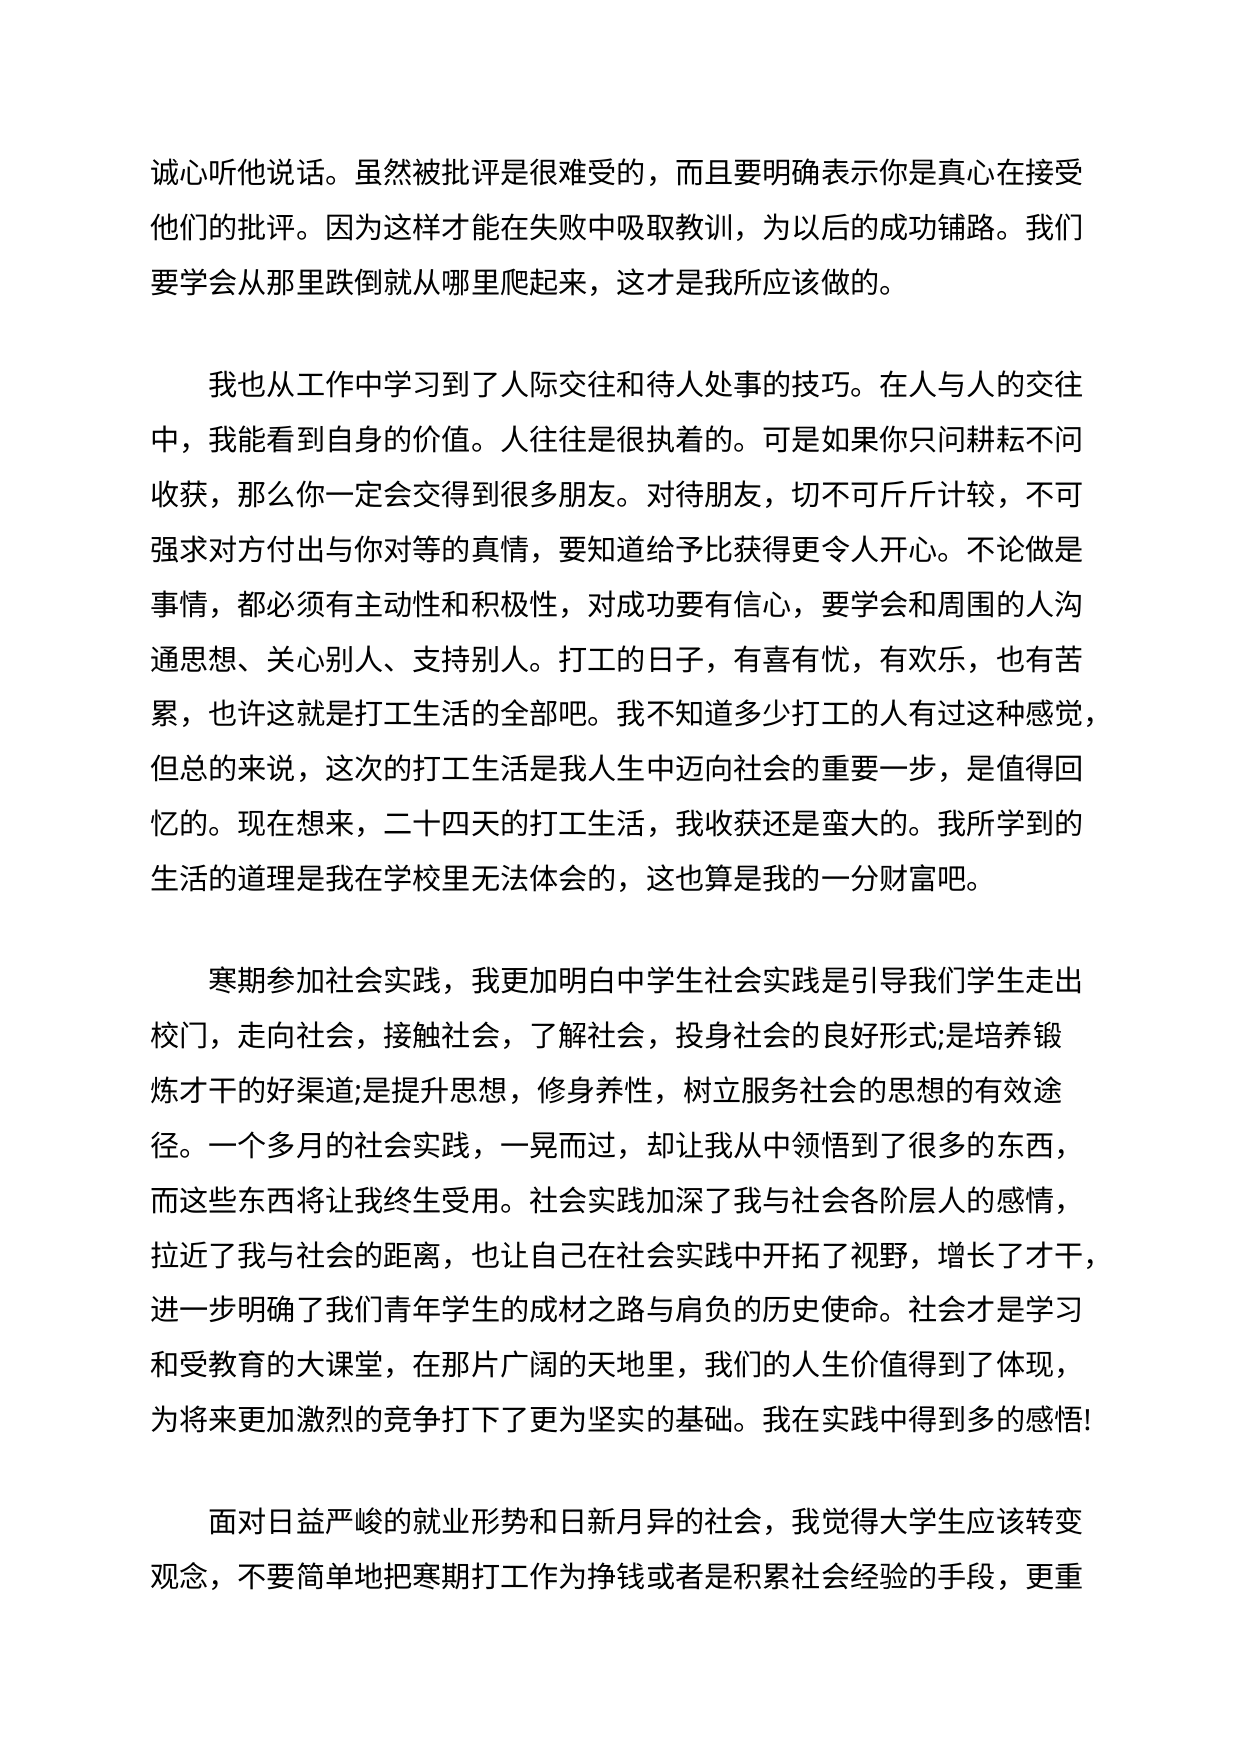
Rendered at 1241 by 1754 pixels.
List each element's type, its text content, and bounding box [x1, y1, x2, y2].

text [150, 150, 1090, 302]
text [150, 1499, 1090, 1596]
text 我也从工作中学习到了人际交往和待人处事的技巧。在人与人的交往中，我能看到自身的价值。人往往是很执着的。可是如果你只问耕耘不问收获，那么你一定会交得到很多朋友。对待朋友，切不可斤斤计较，不可强求对方付出与你对等的真情，要知道给予比获得更令人开心。不论做是事情，都必须有主动性和积极性，对成功要有信心，要学会和周围的人沟通思想、关心别人、支持别人。打工的日子，有喜有忧，有欢乐，也有苦累，也许这就是打工生活的全部吧。我不知道多少打工的人有过这种感觉，但总的来说，这次的打工生活是我人生中迈向社会的重要一步，是值得回忆的。现在想来，二十四天的打工生活，我收获还是蛮大的。我所学到的生活的道理是我在学校里无法体会的，这也算是我的一分财富吧。 [150, 362, 1090, 898]
text 寒期参加社会实践，我更加明白中学生社会实践是引导我们学生走出校门，走向社会，接触社会，了解社会，投身社会的良好形式;是培养锻炼才干的好渠道;是提升思想，修身养性，树立服务社会的思想的有效途径。一个多月的社会实践，一晃而过，却让我从中领悟到了很多的东西，而这些东西将让我终生受用。社会实践加深了我与社会各阶层人的感情，拉近了我与社会的距离，也让自己在社会实践中开拓了视野，增长了才干，进一步明确了我们青年学生的成材之路与肩负的历史使命。社会才是学习和受教育的大课堂，在那片广阔的天地里，我们的人生价值得到了体现，为将来更加激烈的竞争打下了更为坚实的基础。我在实践中得到多的感悟! [150, 957, 1090, 1439]
